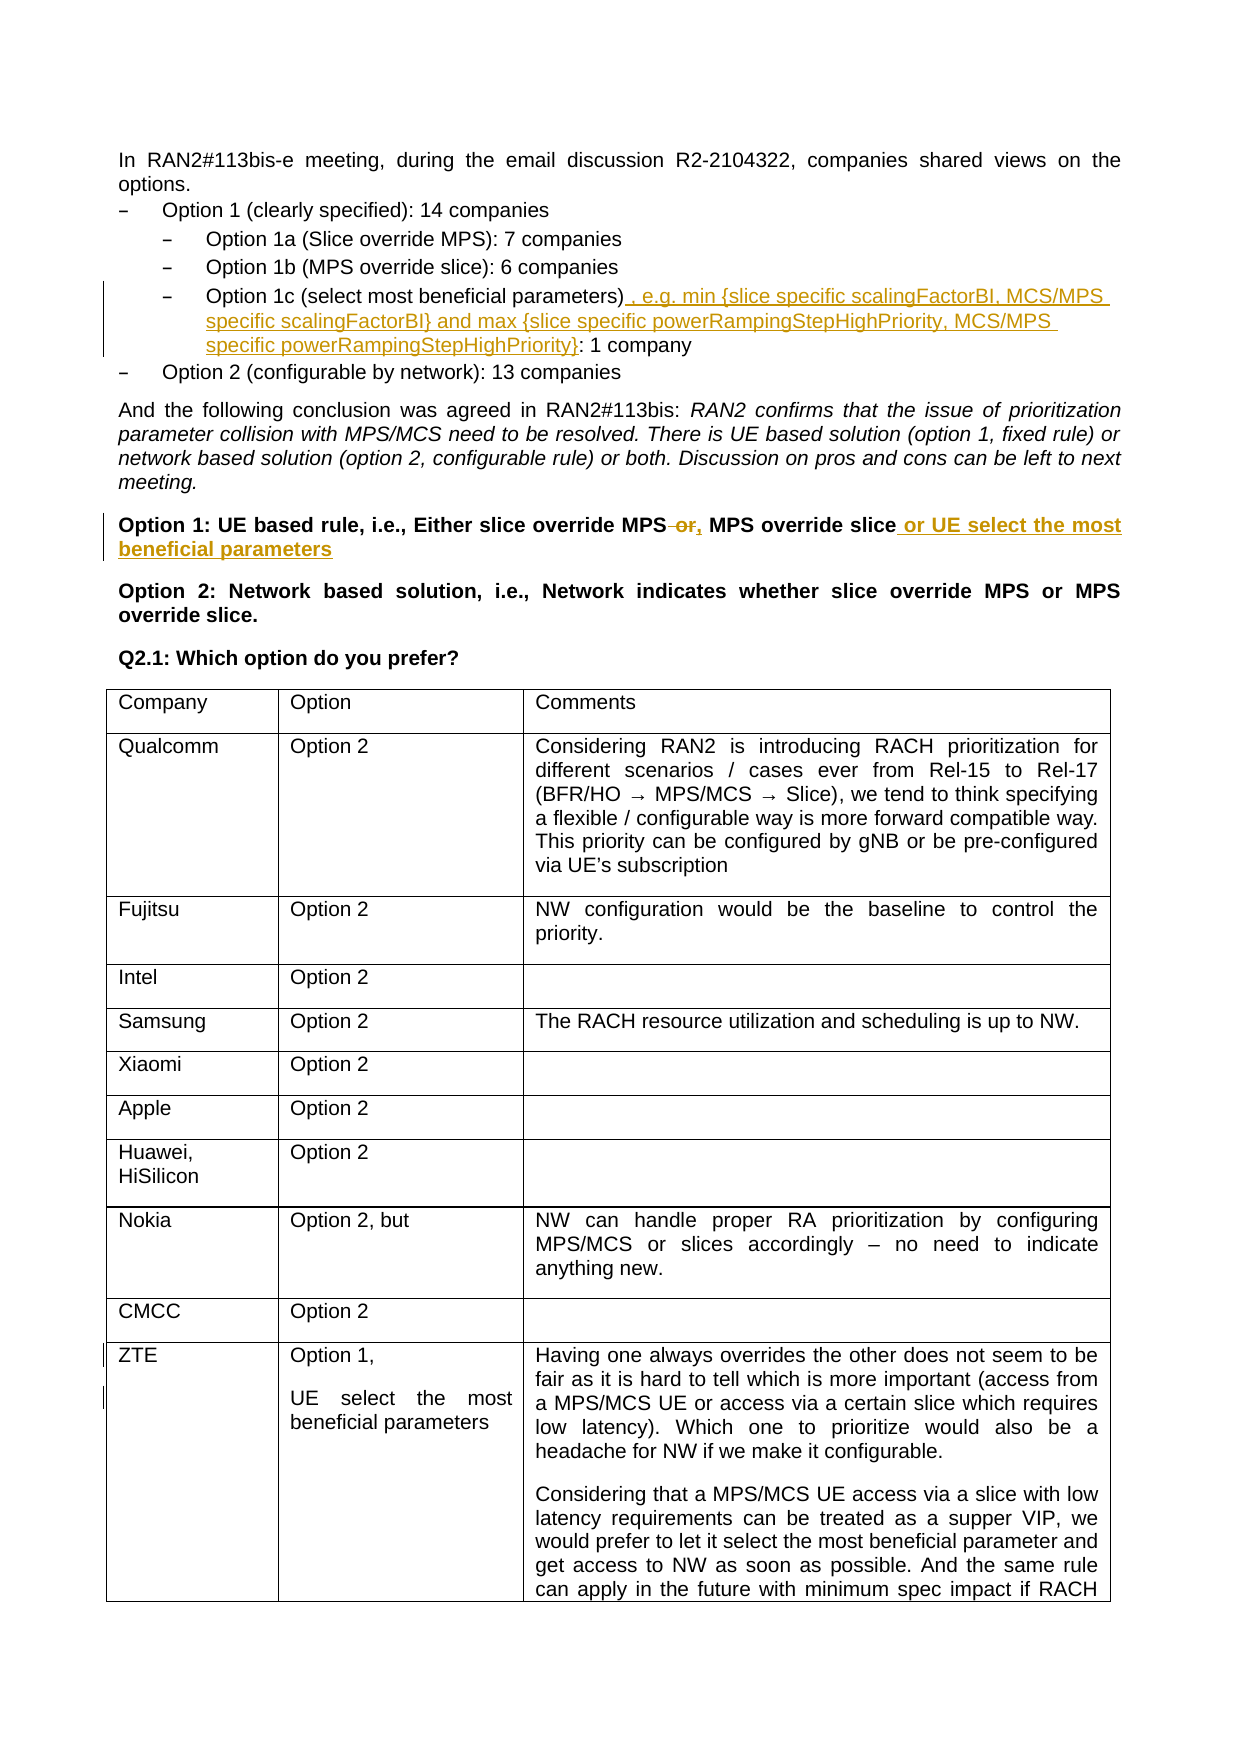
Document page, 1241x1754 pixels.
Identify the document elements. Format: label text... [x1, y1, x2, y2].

table_header Company [107, 690, 278, 732]
list Option 1 (clearly specified): 14 companies [118, 195, 1122, 224]
table_cell Xiaomi [107, 1052, 278, 1095]
list Option 1b (MPS override slice): 6 companies [162, 252, 1122, 281]
list Option 1a (Slice override MPS): 7 companies [162, 224, 1122, 252]
table_cell Nokia [107, 1208, 278, 1298]
table_cell [524, 1096, 1110, 1139]
table_cell NW configuration would be the baseline to control the priority. [524, 897, 1110, 964]
table_cell Apple [107, 1096, 278, 1139]
list Option 1c (select most beneficial parameters): 1 company [162, 281, 1122, 357]
table_cell Intel [107, 965, 278, 1007]
table_cell Option 2 [279, 1096, 523, 1139]
table_cell NW can handle proper RA prioritization by configuring MPS/MCS or slices accordingly – no need to indicate anything new. [524, 1208, 1110, 1298]
text Option 2: Network based solution, i.e., Network indicates whether slice override MPS or MPS override slice. [118, 579, 1122, 627]
table_cell Option 2 [279, 1009, 523, 1051]
table_cell Huawei, HiSilicon [107, 1140, 278, 1206]
table_cell Option 2 [279, 965, 523, 1007]
text Q2.1: Which option do you prefer? [118, 646, 1122, 670]
table_cell [524, 965, 1110, 1007]
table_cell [279, 1343, 523, 1601]
table_cell Option 2, but [279, 1208, 523, 1298]
table_cell Option 2 [279, 1299, 523, 1342]
table_cell The RACH resource utilization and scheduling is up to NW. [524, 1009, 1110, 1051]
table_cell [524, 1140, 1110, 1206]
table_cell Option 2 [279, 1052, 523, 1095]
table_cell Option 2 [279, 897, 523, 964]
text And the following conclusion was agreed in RAN2#113bis: RAN2 confirms that the issue of prioritization parameter collision with MPS/MCS need to be resolved. There is UE based solution (option 1, fixed rule) or network based solution (option 2, configurable rule) or both. Discussion on pros and cons can be left to next meeting. [118, 398, 1122, 494]
table_cell Samsung [107, 1009, 278, 1051]
table_cell [524, 1299, 1110, 1342]
table_header Option [279, 690, 523, 732]
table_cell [524, 1343, 1110, 1601]
text In RAN2#113bis-e meeting, during the email discussion R2-2104322, companies shared views on the options. [118, 147, 1122, 195]
table_cell CMCC [107, 1299, 278, 1342]
text Option 1: UE based rule, i.e., Either slice override MPS MPS override slice [118, 513, 1122, 561]
list Option 2 (configurable by network): 13 companies [118, 357, 1122, 386]
table_cell Option 2 [279, 734, 523, 896]
table_header Comments [524, 690, 1110, 732]
table_cell Qualcomm [107, 734, 278, 896]
table_cell Fujitsu [107, 897, 278, 964]
table_cell ZTE [107, 1343, 278, 1601]
table_cell [524, 1052, 1110, 1095]
table_cell Considering RAN2 is introducing RACH prioritization for different scenarios / cases ever from Rel-15 to Rel-17 (BFR/HO → MPS/MCS → Slice), we tend to think specifying a flexible / configurable way is more forward compatible way. This priority can be configured by gNB or be pre-configured via UE’s subscription [524, 734, 1110, 896]
table_cell Option 2 [279, 1140, 523, 1206]
